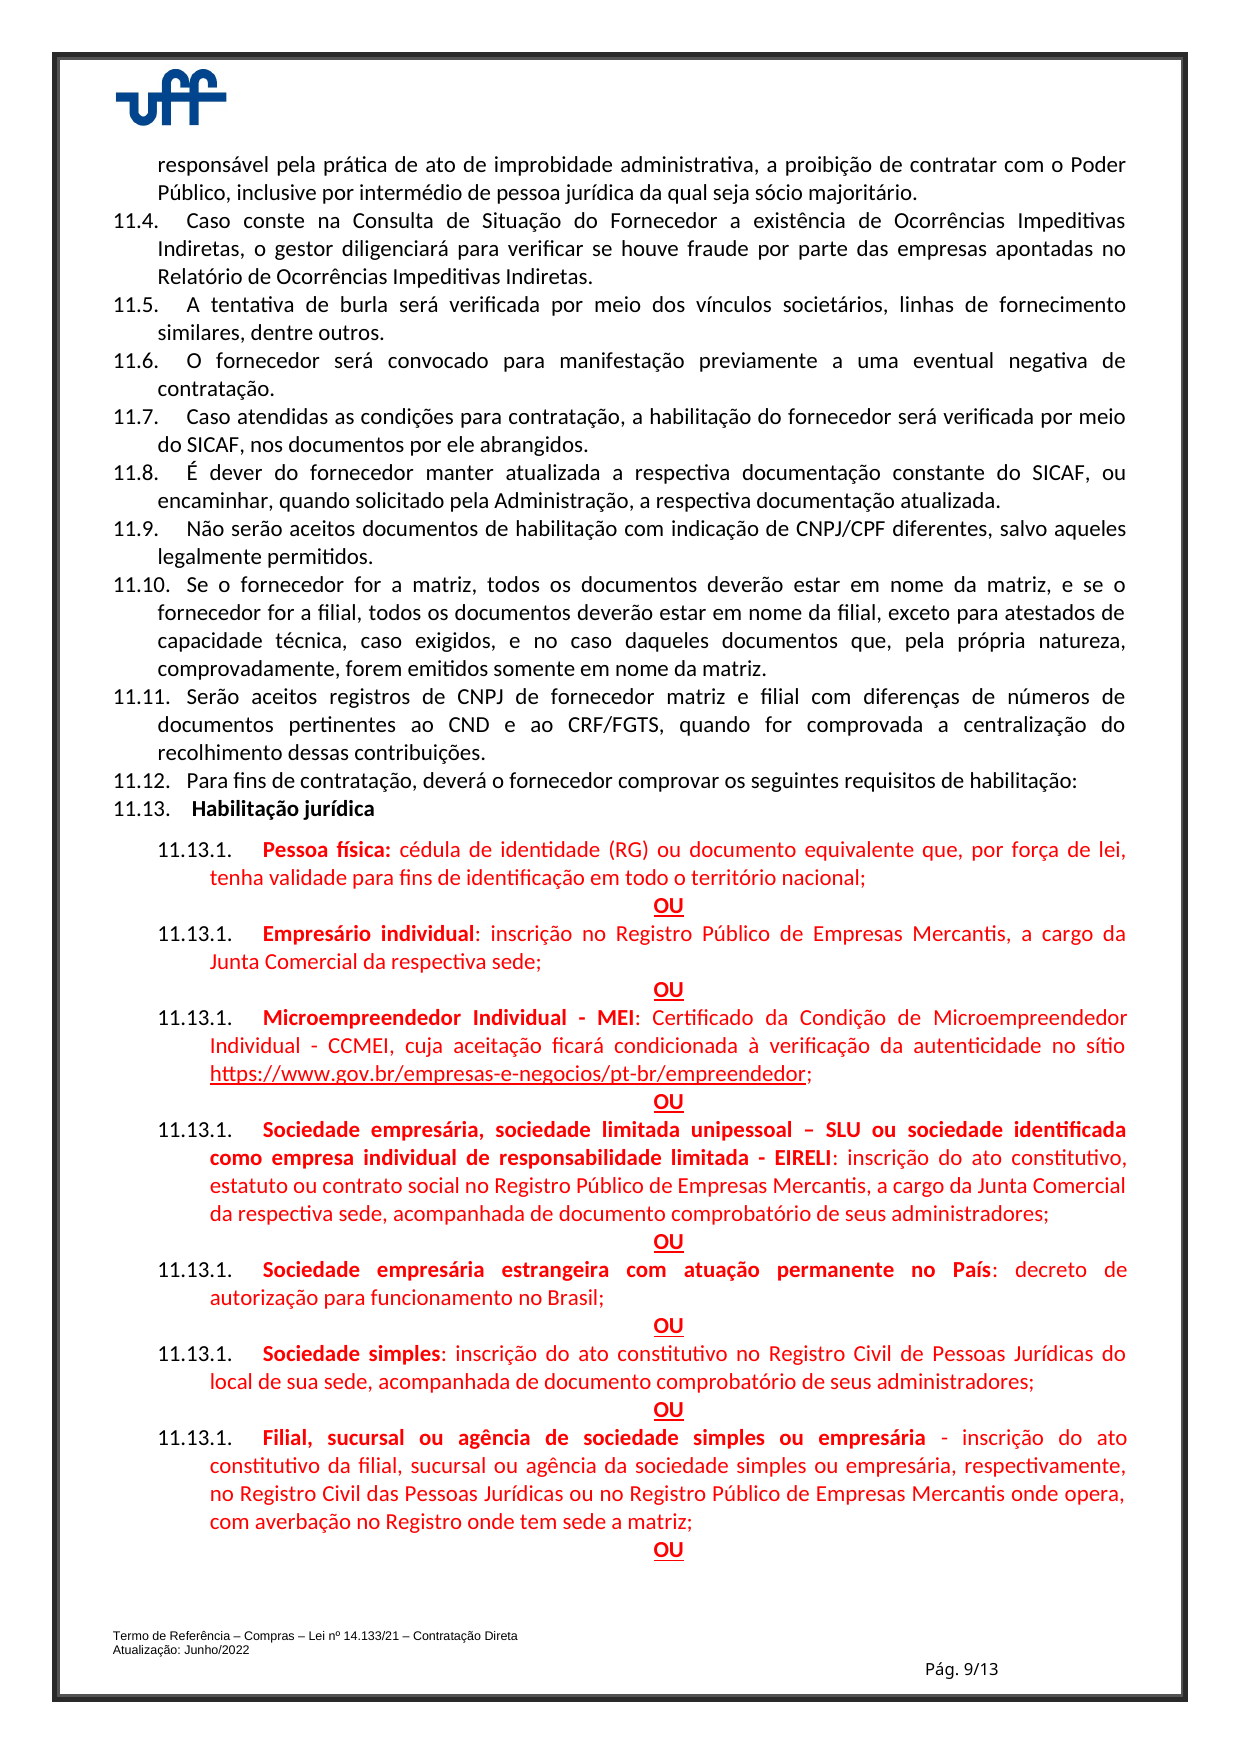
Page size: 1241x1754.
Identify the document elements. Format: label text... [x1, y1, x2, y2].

list Se o fornecedor for a matriz, todos os documentos deverão estar em nome da matriz, e se o fornecedor for a filial, todos os documentos deverão estar em nome da filial, exceto para atestados de capacidade técnica, caso exigidos, e no caso daqueles documentos que, pela própria natureza, comprovadamente, forem emitidos somente em nome da matriz. [113, 570, 1128, 682]
list Caso atendidas as condições para contratação, a habilitação do fornecedor será verificada por meio do SICAF, nos documentos por ele abrangidos. [113, 402, 1128, 458]
list Microempreendedor Individual - MEI: Certificado da Condição de Microempreendedor Individual - CCMEI, cuja aceitação ficará condicionada à verificação da autenticidade no sítio https://www.gov.br/empresas-e-negocios/pt-br/empreendedor; [157, 1003, 1128, 1087]
list OU [209, 1395, 1128, 1423]
list Empresário individual: inscrição no Registro Público de Empresas Mercantis, a cargo da Junta Comercial da respectiva sede; [157, 919, 1128, 975]
list Sociedade simples: inscrição do ato constitutivo no Registro Civil de Pessoas Jurídicas do local de sua sede, acompanhada de documento comprobatório de seus administradores; [157, 1339, 1128, 1395]
list OU [209, 1536, 1128, 1563]
list Sociedade empresária, sociedade limitada unipessoal – SLU ou sociedade identificada como empresa individual de responsabilidade limitada - EIRELI: inscrição do ato constitutivo, estatuto ou contrato social no Registro Público de Empresas Mercantis, a cargo da Junta Comercial da respectiva sede, acompanhada de documento comprobatório de seus administradores; [157, 1115, 1128, 1227]
list Habilitação jurídica [113, 794, 1128, 822]
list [113, 150, 1128, 206]
list Pessoa física: cédula de identidade (RG) ou documento equivalente que, por força de lei, tenha validade para fins de identificação em todo o território nacional; [157, 835, 1128, 891]
list É dever do fornecedor manter atualizada a respectiva documentação constante do SICAF, ou encaminhar, quando solicitado pela Administração, a respectiva documentação atualizada. [113, 458, 1128, 514]
list Sociedade empresária estrangeira com atuação permanente no País: decreto de autorização para funcionamento no Brasil; [157, 1255, 1128, 1311]
list OU [209, 891, 1128, 919]
list Serão aceitos registros de CNPJ de fornecedor matriz e filial com diferenças de números de documentos pertinentes ao CND e ao CRF/FGTS, quando for comprovada a centralização do recolhimento dessas contribuições. [113, 682, 1128, 766]
list Caso conste na Consulta de Situação do Fornecedor a existência de Ocorrências Impeditivas Indiretas, o gestor diligenciará para verificar se houve fraude por parte das empresas apontadas no Relatório de Ocorrências Impeditivas Indiretas. [113, 206, 1128, 290]
list Filial, sucursal ou agência de sociedade simples ou empresária - inscrição do ato constitutivo da filial, sucursal ou agência da sociedade simples ou empresária, respectivamente, no Registro Civil das Pessoas Jurídicas ou no Registro Público de Empresas Mercantis onde opera, com averbação no Registro onde tem sede a matriz; [157, 1423, 1128, 1536]
list OU [209, 1311, 1128, 1339]
list OU [209, 975, 1128, 1003]
list Não serão aceitos documentos de habilitação com indicação de CNPJ/CPF diferentes, salvo aqueles legalmente permitidos. [113, 514, 1128, 570]
list OU [209, 1087, 1128, 1115]
list OU [209, 1227, 1128, 1255]
list A tentativa de burla será verificada por meio dos vínculos societários, linhas de fornecimento similares, dentre outros. [113, 290, 1128, 346]
list Para fins de contratação, deverá o fornecedor comprovar os seguintes requisitos de habilitação: [113, 766, 1128, 794]
list O fornecedor será convocado para manifestação previamente a uma eventual negativa de contratação. [113, 346, 1128, 402]
picture [114, 69, 227, 131]
